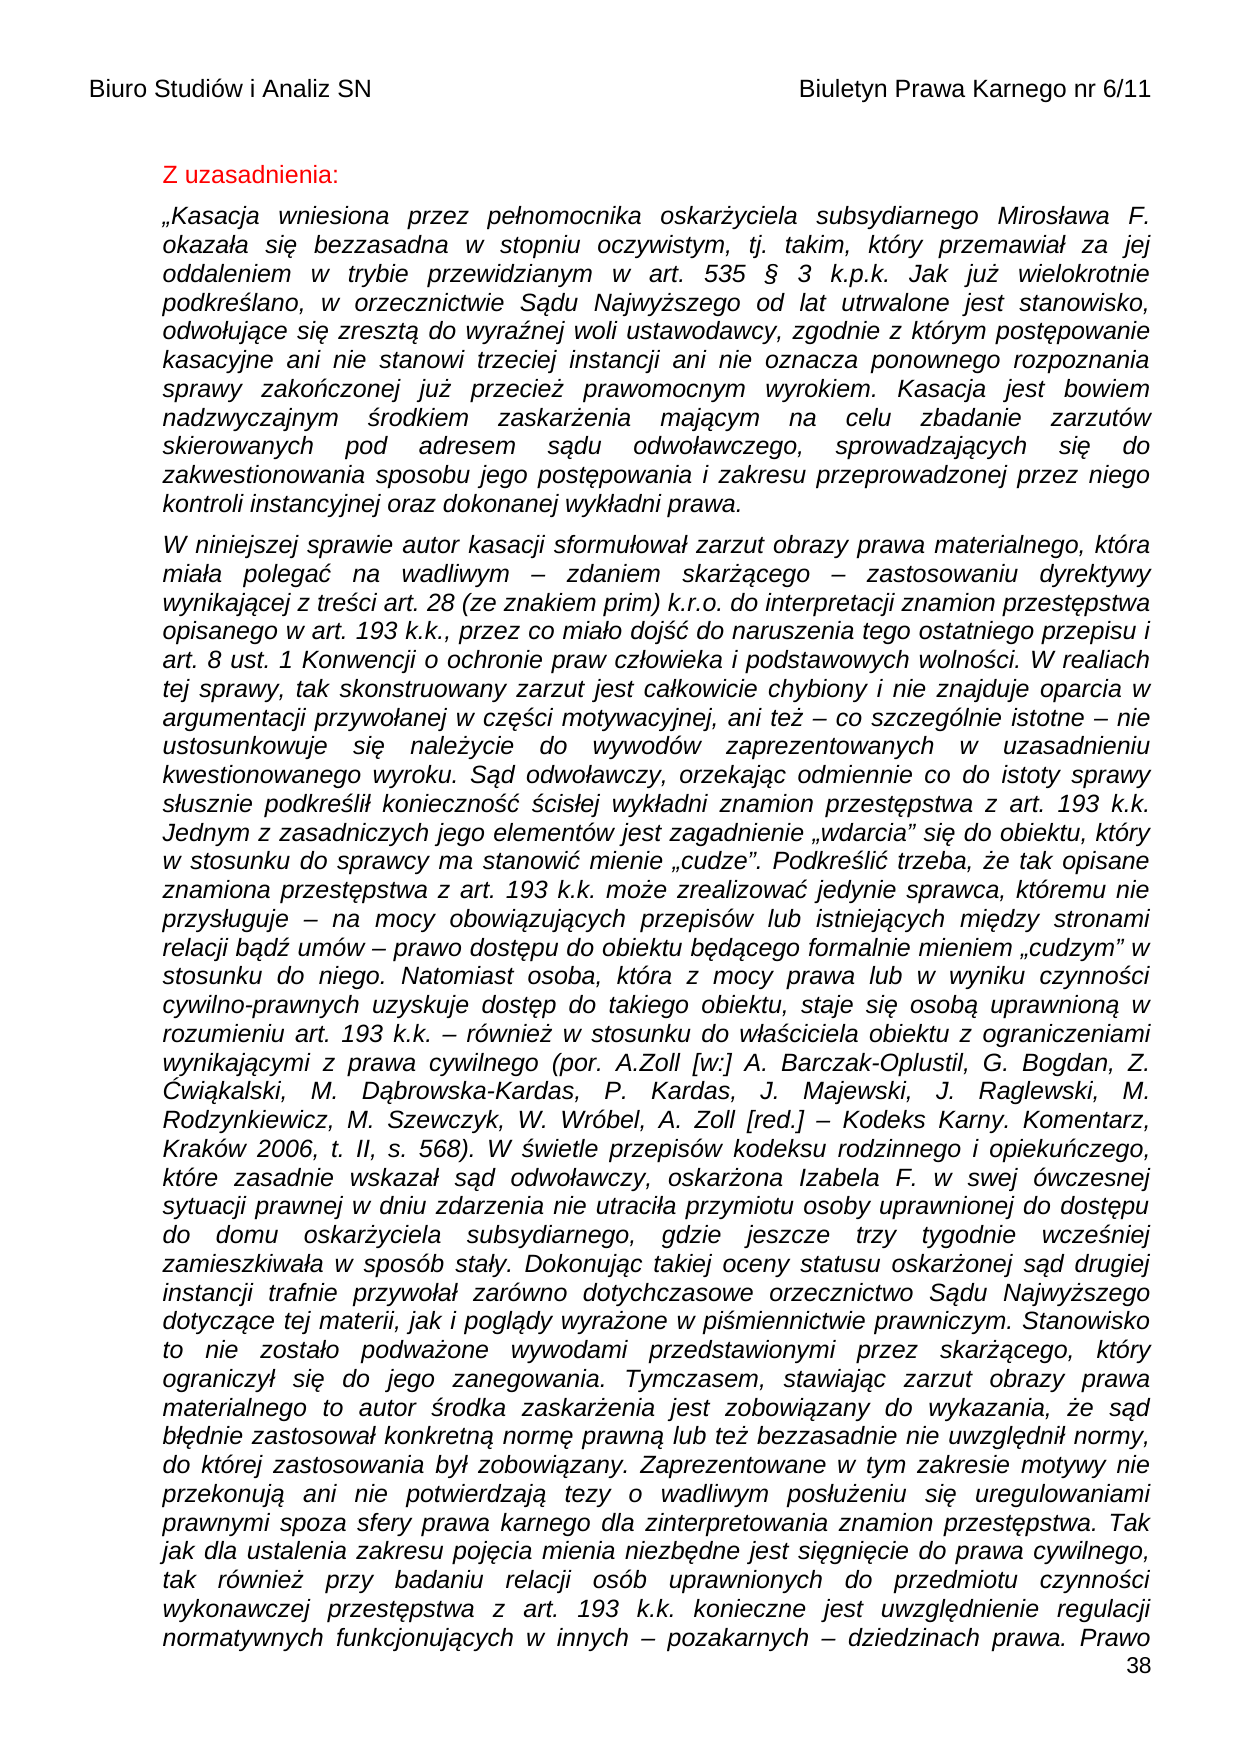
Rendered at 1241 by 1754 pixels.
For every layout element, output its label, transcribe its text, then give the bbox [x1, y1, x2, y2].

text Z uzasadnienia: [162, 160, 1152, 189]
text „Kasacja wniesiona przez pełnomocnika oskarżyciela subsydiarnego Mirosława F. okazała się bezzasadna w stopniu oczywistym, tj. takim, który przemawiał za jej oddaleniem w trybie przewidzianym w art. 535 § 3 k.p.k. Jak już wielokrotnie podkreślano, w orzecznictwie Sądu Najwyższego od lat utrwalone jest stanowisko, odwołujące się zresztą do wyraźnej woli ustawodawcy, zgodnie z którym postępowanie kasacyjne ani nie stanowi trzeciej instancji ani nie oznacza ponownego rozpoznania sprawy zakończonej już przecież prawomocnym wyrokiem. Kasacja jest bowiem nadzwyczajnym środkiem zaskarżenia mającym na celu zbadanie zarzutów skierowanych pod adresem sądu odwoławczego, sprowadzających się do zakwestionowania sposobu jego postępowania i zakresu przeprowadzonej przez niego kontroli instancyjnej oraz dokonanej wykładni prawa. [162, 201, 1152, 517]
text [162, 530, 1152, 1651]
